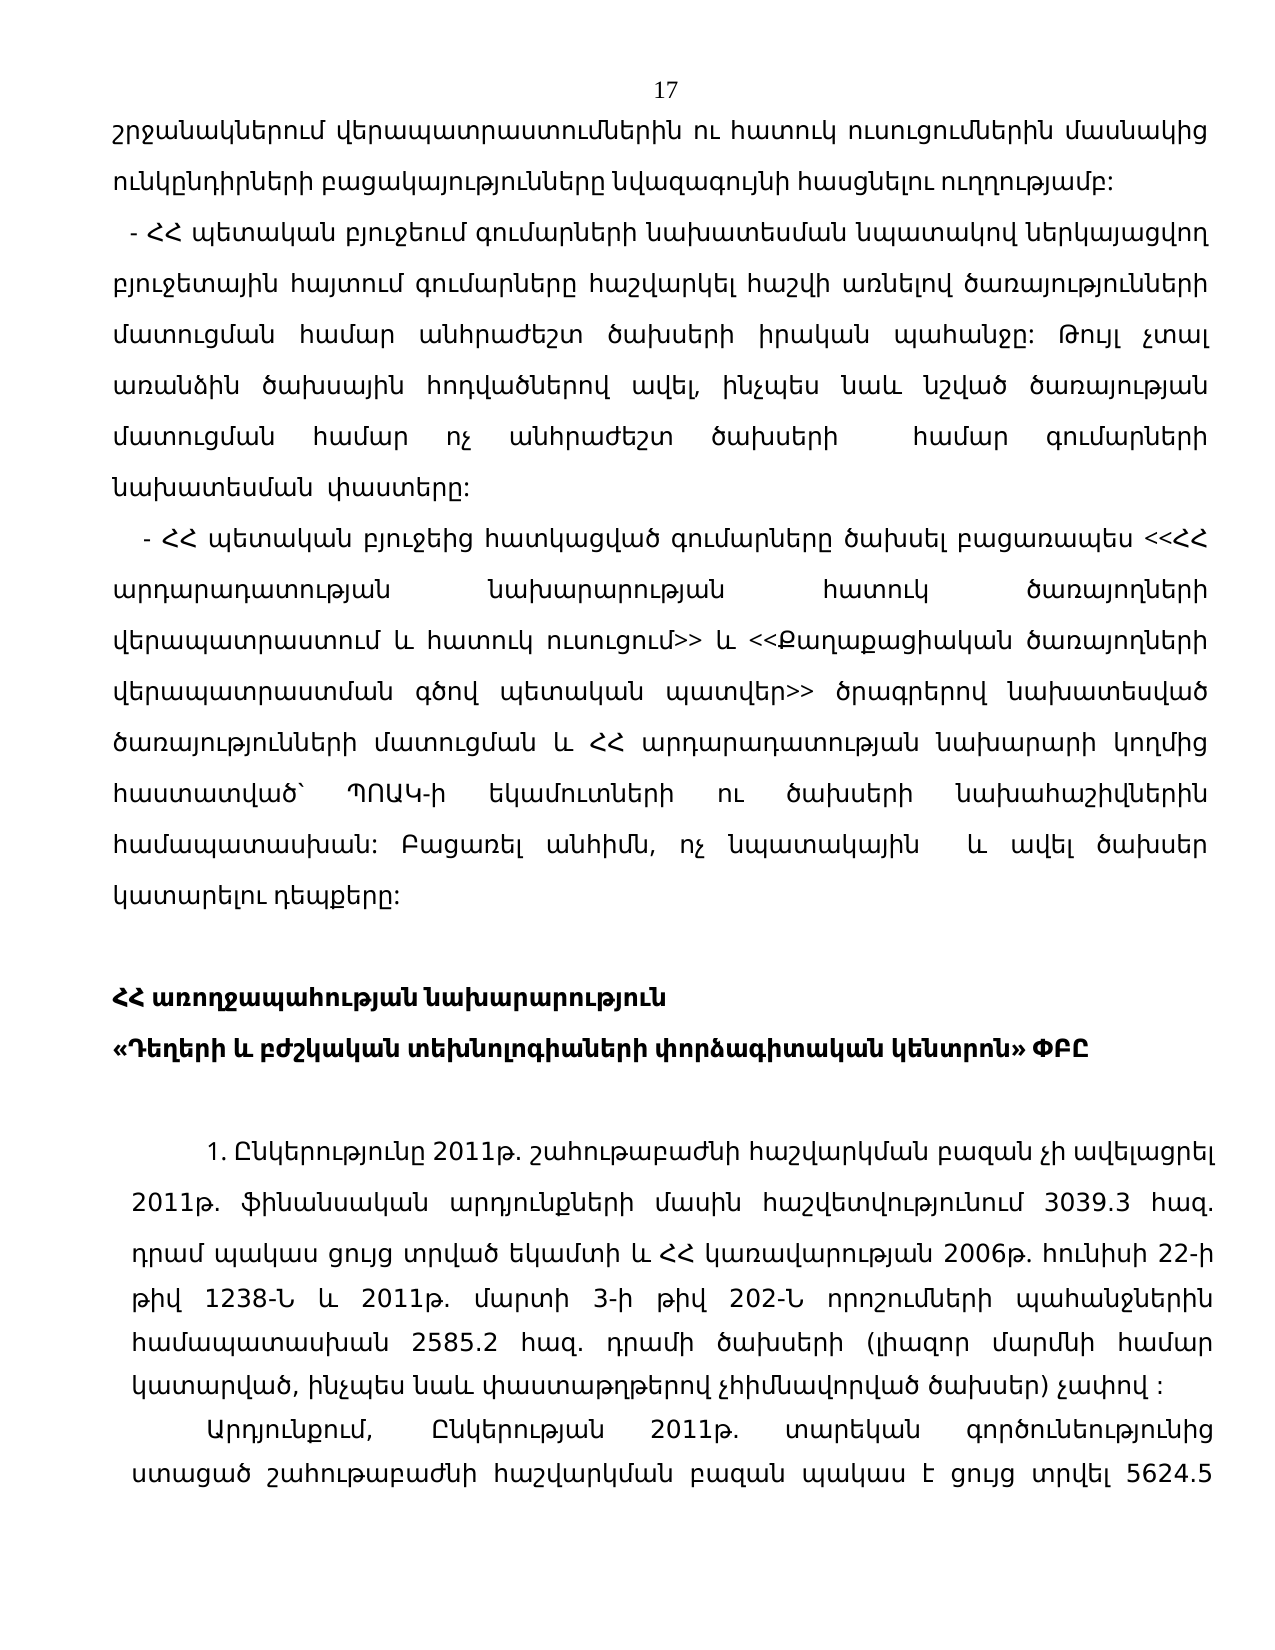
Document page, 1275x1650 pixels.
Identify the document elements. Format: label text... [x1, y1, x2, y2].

text - ՀՀ պետական բյուջեից հատկացված գումարները ծախսել բացառապես <<ՀՀ արդարադատության նախարարության հատուկ ծառայողների վերապատրաստում և հատուկ ուսուցում>> և <<Քաղաքացիական ծառայողների վերապատրաստման գծով պետական պատվեր>> ծրագրերով նախատեսված ծառայությունների մատուցման և ՀՀ արդարադատության նախարարի կողմից հաստատված` ՊՈԱԿ-ի եկամուտների ու ծախսերի նախահաշիվներին համապատասխան: Բացառել անհիմն, ոչ նպատակային և ավել ծախսեր կատարելու դեպքերը: [112, 521, 1208, 912]
text ՀՀ առողջապահության նախարարություն [112, 980, 1208, 1014]
text «Դեղերի և բժշկական տեխնոլոգիաների փորձագիտական կենտրոն» ՓԲԸ [112, 1031, 1208, 1065]
text 1. Ընկերությունը 2011թ. շահութաբաժնի հաշվարկման բազան չի ավելացրել 2011թ. ֆինանսական արդյունքների մասին հաշվետվությունում 3039.3 հազ. դրամ պակաս ցույց տրված եկամտի և ՀՀ կառավարության 2006թ. հունիսի 22-ի թիվ 1238-Ն և 2011թ. մարտի 3-ի թիվ 202-Ն որոշումների պահանջներին համապատասխան 2585.2 հազ. դրամի ծախսերի (լիազոր մարմնի համար կատարված, ինչպես նաև փաստաթղթերով չհիմնավորված ծախսեր) չափով : [131, 1133, 1215, 1401]
text - ՀՀ պետական բյուջեում գումարների նախատեսման նպատակով ներկայացվող բյուջետային հայտում գումարները հաշվարկել հաշվի առնելով ծառայությունների մատուցման համար անհրաժեշտ ծախսերի իրական պահանջը: Թույլ չտալ առանձին ծախսային հոդվածներով ավել, ինչպես նաև նշված ծառայության մատուցման համար ոչ անհրաժեշտ ծախսերի համար գումարների նախատեսման փաստերը: [112, 214, 1208, 504]
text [112, 112, 1208, 197]
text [131, 1415, 1215, 1488]
